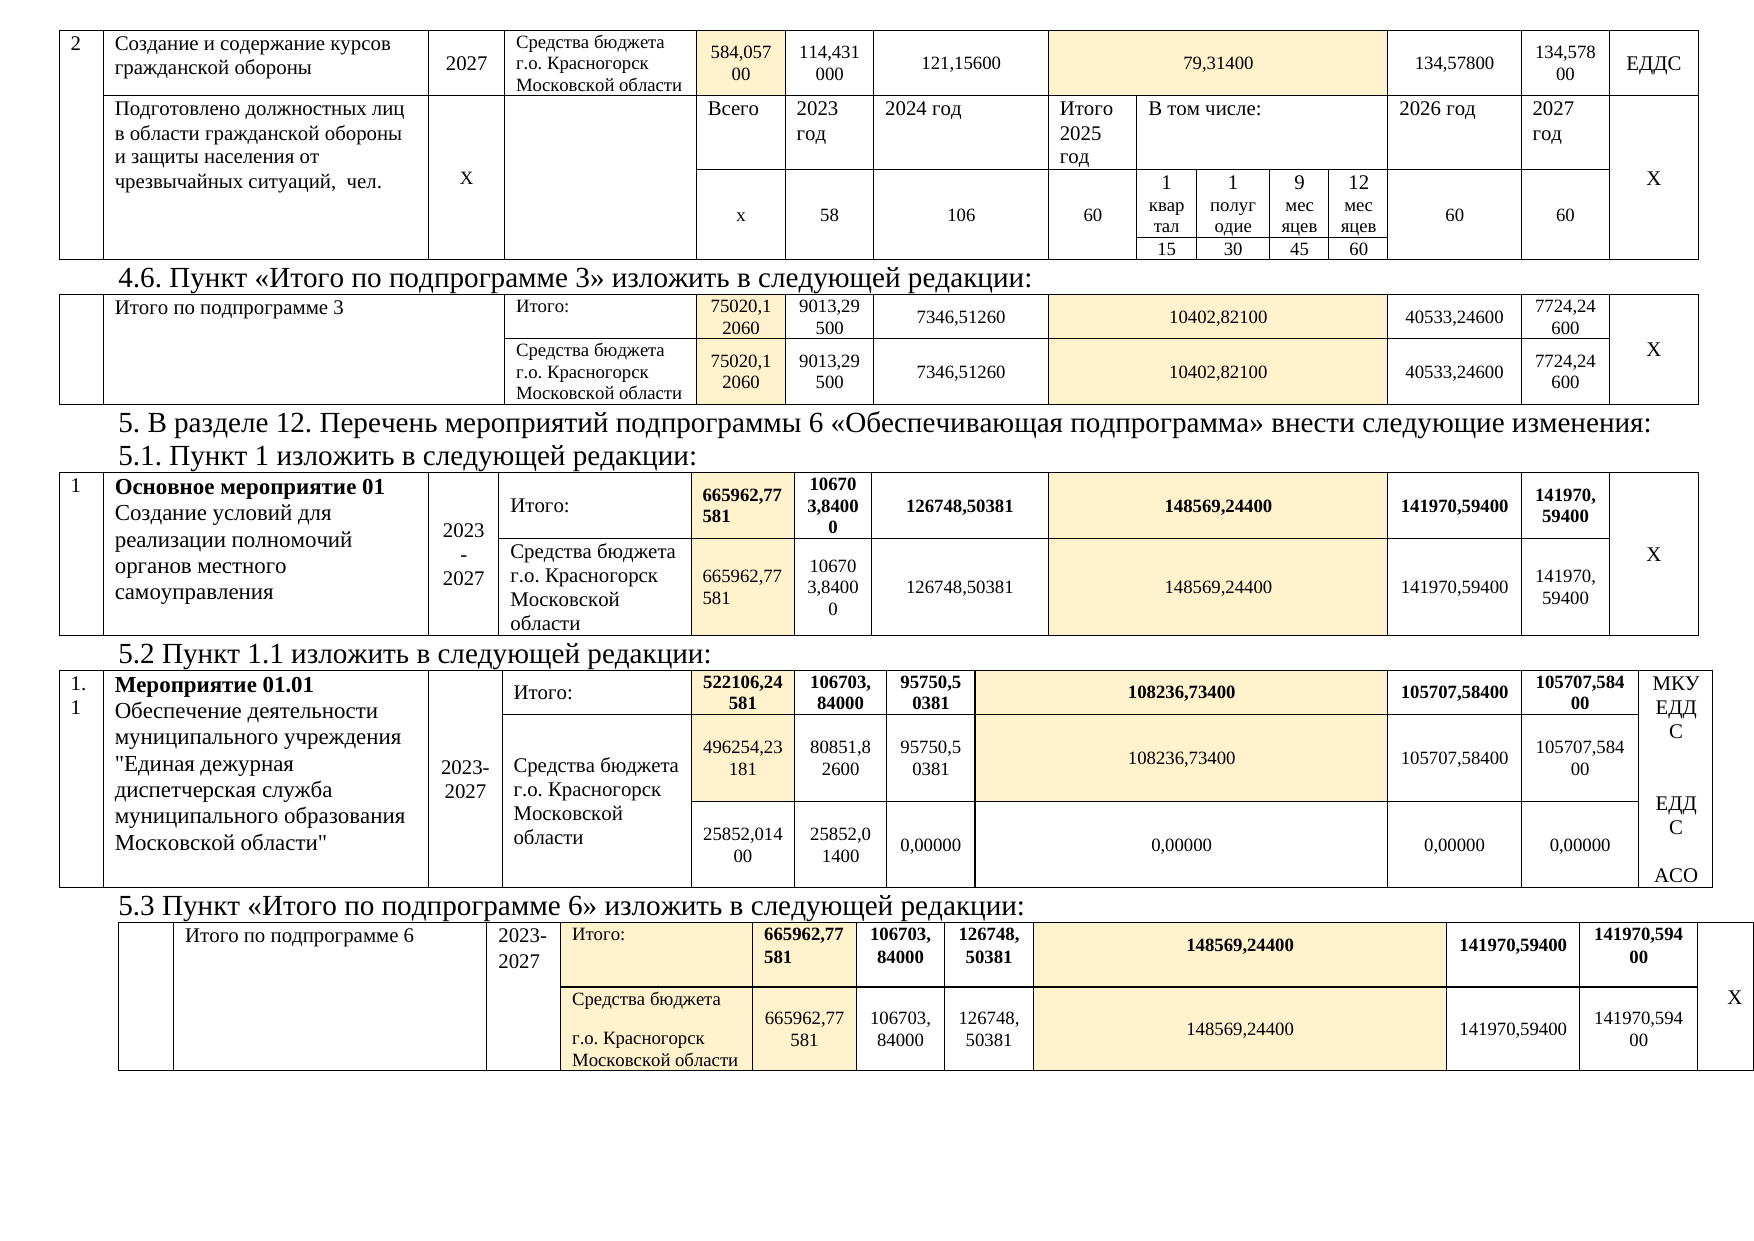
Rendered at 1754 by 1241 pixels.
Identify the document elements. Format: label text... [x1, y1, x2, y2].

table_cell 60 [1329, 238, 1387, 259]
table_header Итого по подпрограмме 6 [174, 923, 486, 1070]
table_cell 141970,59400 [1388, 539, 1521, 635]
table_header Итого: [499, 473, 691, 538]
table_cell 7724,24600 [1522, 339, 1609, 404]
table_cell 106703,84000 [795, 539, 871, 635]
table_header 148569,24400 [1034, 923, 1446, 986]
table_cell 15 [1137, 238, 1196, 259]
table_header Х [1610, 295, 1698, 404]
table_cell 95750,50381 [887, 715, 974, 801]
table_cell 1 квартал [1137, 170, 1196, 237]
text 5. В разделе 12. Перечень мероприятий подпрограммы 6 «Обеспечивающая подпрограмма» внести следующие изменения: [118, 405, 1668, 438]
table_header 126748,50381 [872, 473, 1048, 538]
table_header 75020,12060 [697, 295, 785, 338]
table_cell 9 месяцев [1270, 170, 1328, 237]
table_cell Итого 2025 год [1049, 96, 1136, 168]
table_header Итого: [561, 923, 752, 986]
table_header МКУ ЕДДС [1610, 31, 1698, 95]
table_header 126748,50381 [945, 923, 1033, 986]
table_cell 25852,01400 [692, 802, 794, 887]
table_cell 1 полугодие [1197, 170, 1269, 237]
table_cell 2024 год [874, 96, 1048, 168]
text 5.1. Пункт 1 изложить в следующей редакции: [118, 438, 1636, 472]
table_header Мероприятие 01.01 Обеспечение деятельности муниципального учреждения "Единая дежурная диспетчерская служба муниципального образования Московской области" [104, 671, 428, 887]
table_cell 584,05700 [697, 31, 785, 95]
table_cell 141970,59400 [1580, 988, 1697, 1070]
table_cell [505, 96, 696, 259]
table_cell 25852,01400 [795, 802, 886, 887]
table_cell 60 [1388, 170, 1521, 259]
table_header Основное мероприятие 01 Создание условий для реализации полномочий органов местного самоуправления [104, 473, 428, 635]
text 4.6. Пункт «Итого по подпрограмме 3» изложить в следующей редакции: [118, 260, 1668, 294]
table_cell 496254,23181 [692, 715, 794, 801]
text 5.2 Пункт 1.1 изложить в следующей редакции: [118, 636, 1636, 669]
table_cell 134,57800 [1388, 31, 1521, 95]
table_header 141970,59400 [1388, 473, 1521, 538]
table_header 7724,24600 [1522, 295, 1609, 338]
table_cell В том числе: [1137, 96, 1387, 168]
table_cell х [697, 170, 785, 259]
table_cell Х [1610, 96, 1698, 259]
table_cell 141970,59400 [1522, 539, 1609, 635]
table_cell Х [429, 96, 504, 259]
table_cell 7346,51260 [874, 339, 1048, 404]
table_header 141970,59400 [1580, 923, 1697, 986]
table_header 665962,77581 [753, 923, 856, 986]
table_cell 40533,24600 [1388, 339, 1521, 404]
table_cell 60 [1522, 170, 1609, 259]
table_cell Средства бюджета г.о. Красногорск Московской области [499, 539, 691, 635]
table_cell 79,31400 [1049, 31, 1387, 95]
table_header 148569,24400 [1049, 473, 1387, 538]
table_header 105707,58400 [1388, 671, 1521, 714]
table_cell 80851,82600 [795, 715, 886, 801]
table_header 106703,84000 [795, 671, 886, 714]
table_cell 12 месяцев [1329, 170, 1387, 237]
table_header Итого по подпрограмме 3 [104, 295, 504, 404]
table_cell Средства бюджета г.о. Красногорск Московской области [505, 339, 696, 404]
table_cell 2023 год [786, 96, 873, 168]
table_cell 9013,29500 [786, 339, 873, 404]
table_cell 58 [786, 170, 873, 259]
table_header 9013,29500 [786, 295, 873, 338]
table_cell 105707,58400 [1388, 715, 1521, 801]
table_cell 148569,24400 [1049, 539, 1387, 635]
table_cell 665962,77581 [692, 539, 794, 635]
table_header 2023-2027 [429, 473, 498, 635]
table_header 106703,84000 [795, 473, 871, 538]
table_cell 126748,50381 [872, 539, 1048, 635]
table_header 40533,24600 [1388, 295, 1521, 338]
table_cell 75020,12060 [697, 339, 785, 404]
table_header 141970,59400 [1447, 923, 1579, 986]
table_header 1 [60, 473, 103, 635]
table_cell 0,00000 [1388, 802, 1521, 887]
table_header 2023-2027 [429, 31, 504, 95]
table_header 522106,24581 [692, 671, 794, 714]
table_cell 121,15600 [874, 31, 1048, 95]
table_header 665962,77581 [692, 473, 794, 538]
text 5.3 Пункт «Итого по подпрограмме 6» изложить в следующей редакции: [118, 888, 1636, 922]
table_header Х [1610, 473, 1698, 635]
table_header 106703,84000 [857, 923, 944, 986]
table_cell 126748,50381 [945, 988, 1033, 1070]
table_header 2023-2027 [429, 671, 502, 887]
table_cell Средства бюджета г.о. Красногорск Московской области [561, 988, 752, 1070]
table_header 7346,51260 [874, 295, 1048, 338]
table_cell 45 [1270, 238, 1328, 259]
table_cell 30 [1197, 238, 1269, 259]
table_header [104, 31, 428, 95]
table_cell Средства бюджета г.о. Красногорск Московской области [505, 31, 696, 95]
table_cell 0,00000 [976, 802, 1387, 887]
table_header 10402,82100 [1049, 295, 1387, 338]
table_cell 148569,24400 [1034, 988, 1446, 1070]
table_cell 141970,59400 [1447, 988, 1579, 1070]
table_header Итого: [503, 671, 691, 714]
table_header МКУ ЕДДС ЕДДС АСО [1639, 671, 1712, 887]
table_header 108236,73400 [976, 671, 1387, 714]
table_header [119, 923, 173, 1070]
table_header [60, 295, 103, 404]
table_cell 108236,73400 [976, 715, 1387, 801]
table_cell Подготовлено должностных лиц в области гражданской обороны и защиты населения от чрезвычайных ситуаций, чел. [104, 96, 428, 259]
table_header Х [1698, 923, 1753, 1070]
table_cell 0,00000 [887, 802, 974, 887]
table_header 95750,50381 [887, 671, 974, 714]
table_cell 2027 год [1522, 96, 1609, 168]
table_cell Всего [697, 96, 785, 168]
table_cell 114,431000 [786, 31, 873, 95]
table_header 3.2 [60, 31, 103, 259]
table_header 141970,59400 [1522, 473, 1609, 538]
table_cell 106703,84000 [857, 988, 944, 1070]
table_cell 10402,82100 [1049, 339, 1387, 404]
table_cell 60 [1049, 170, 1136, 259]
table_header Итого: [505, 295, 696, 338]
table_cell 0,00000 [1522, 802, 1638, 887]
table_cell Средства бюджета г.о. Красногорск Московской области [503, 715, 691, 887]
table_header 2023-2027 [487, 923, 560, 1070]
table_header 105707,58400 [1522, 671, 1638, 714]
table_cell 106 [874, 170, 1048, 259]
table_cell 665962,77581 [753, 988, 856, 1070]
table_header 1.1 [60, 671, 103, 887]
table_cell 134,57800 [1522, 31, 1609, 95]
table_cell 2026 год [1388, 96, 1521, 168]
table_cell 105707,58400 [1522, 715, 1638, 801]
